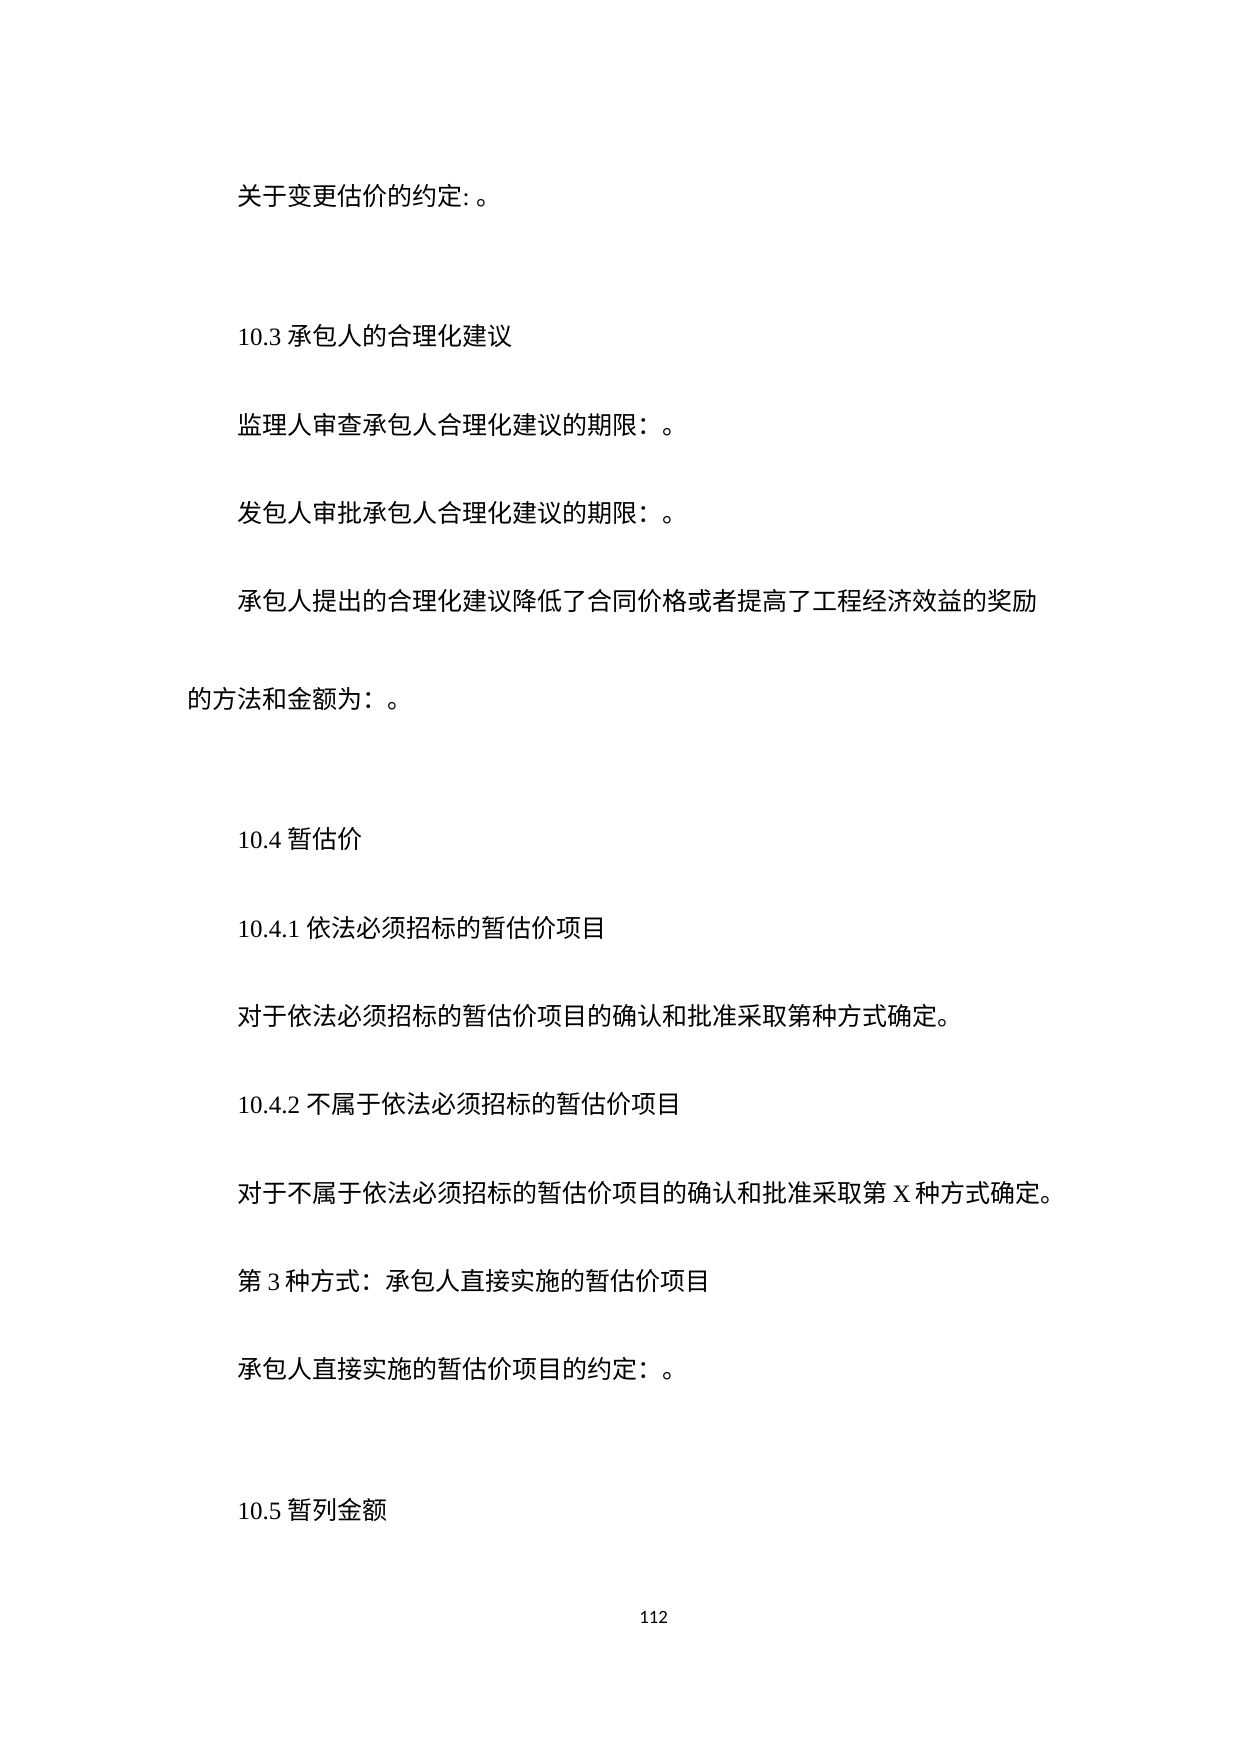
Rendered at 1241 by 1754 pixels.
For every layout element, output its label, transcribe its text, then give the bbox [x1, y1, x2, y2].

text 承包人直接实施的暂估价项目的约定：。 [187, 1335, 1053, 1400]
text 10.4 暂估价 [187, 805, 1053, 870]
text 监理人审查承包人合理化建议的期限：。 [187, 391, 1053, 456]
text 承包人提出的合理化建议降低了合同价格或者提高了工程经济效益的奖励的方法和金额为：。 [187, 567, 1053, 730]
text 发包人审批承包人合理化建议的期限：。 [187, 479, 1053, 544]
text 对于依法必须招标的暂估价项目的确认和批准采取第种方式确定。 [187, 982, 1053, 1047]
text 关于变更估价的约定: 。 [187, 162, 1053, 227]
text 第3种方式：承包人直接实施的暂估价项目 [187, 1247, 1053, 1312]
text 对于不属于依法必须招标的暂估价项目的确认和批准采取第X种方式确定。 [187, 1159, 1053, 1224]
text 10.4.2 不属于依法必须招标的暂估价项目 [187, 1070, 1053, 1135]
text 10.3 承包人的合理化建议 [187, 302, 1053, 367]
text 10.5 暂列金额 [187, 1476, 1053, 1541]
text 10.4.1 依法必须招标的暂估价项目 [187, 894, 1053, 959]
